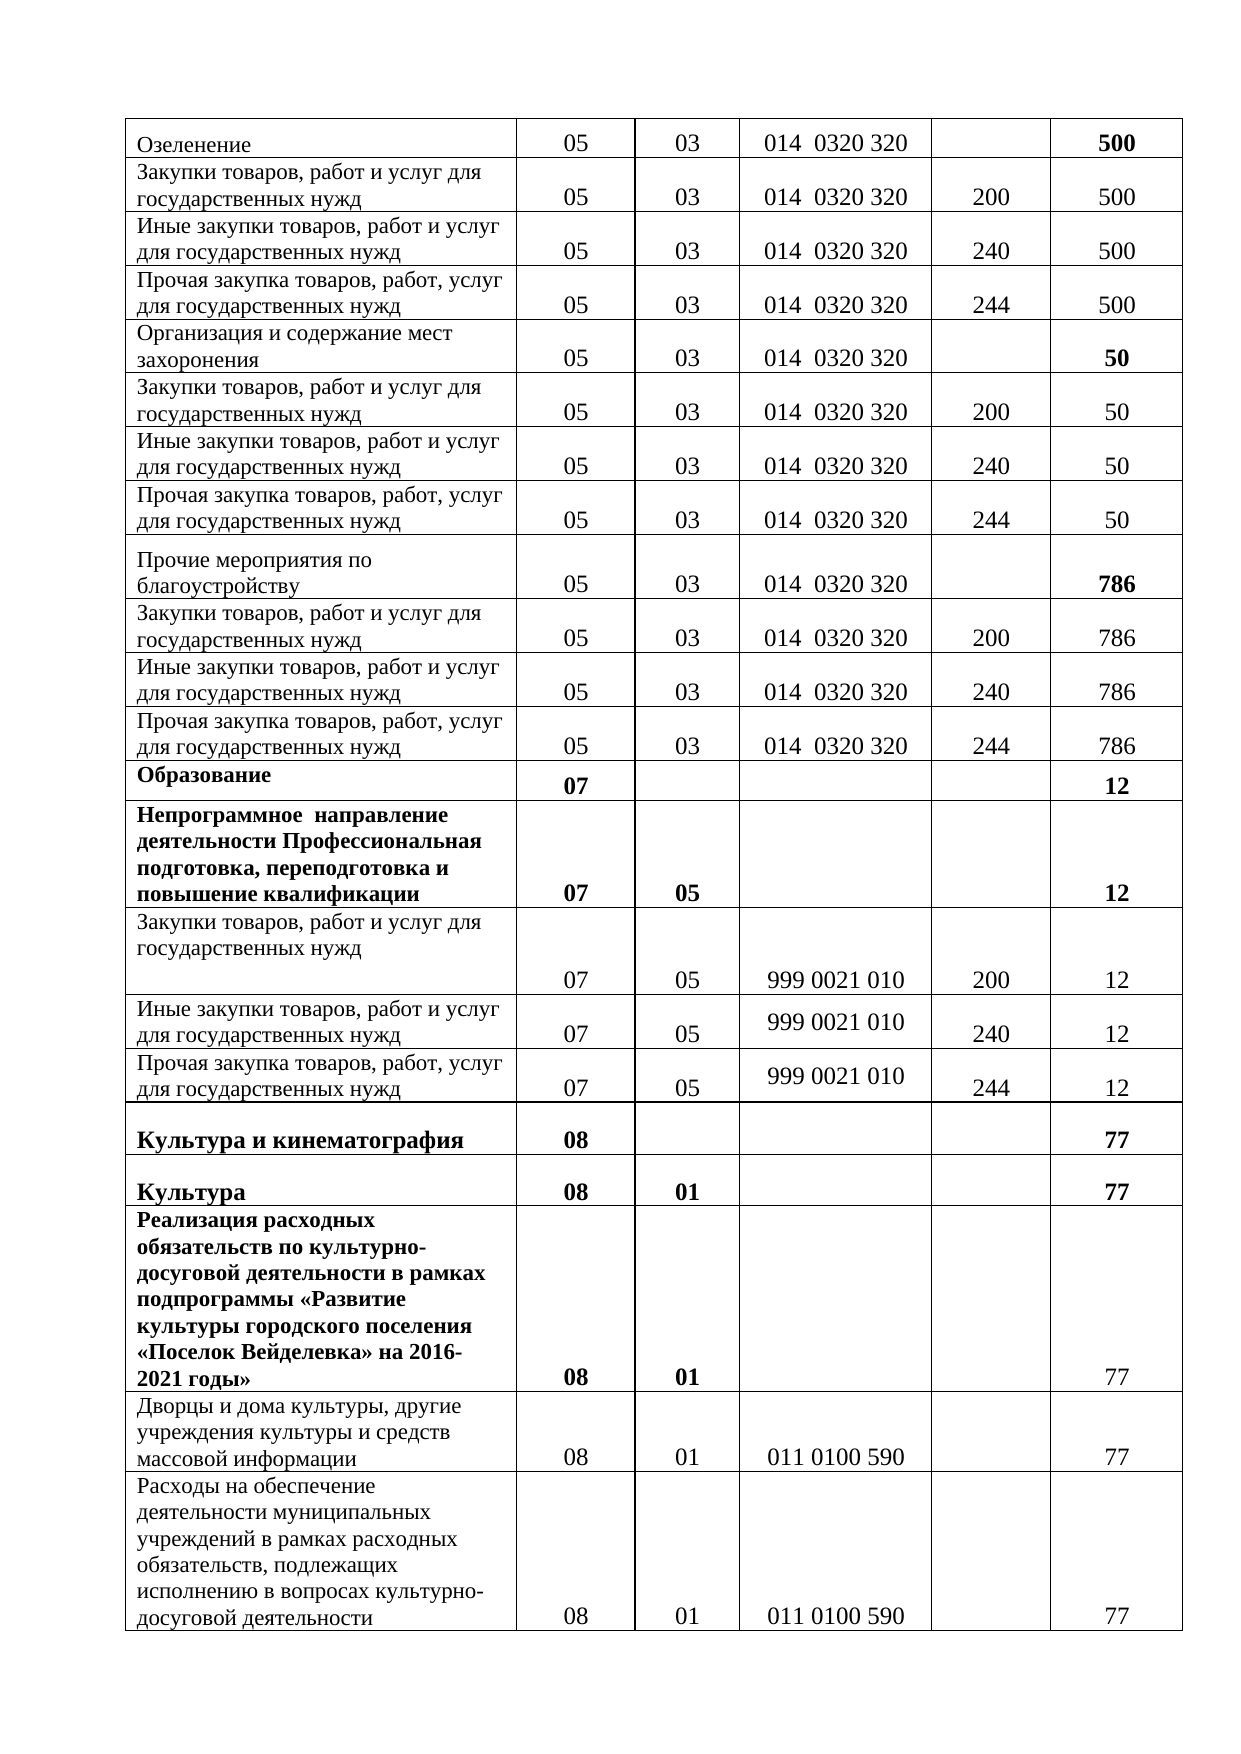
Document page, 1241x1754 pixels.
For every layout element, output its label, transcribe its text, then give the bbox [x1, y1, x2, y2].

table_cell Прочая закупка товаров, работ, услуг для государственных нужд [126, 707, 516, 759]
table_cell 50 [1051, 373, 1182, 426]
table_cell 200 [932, 908, 1050, 994]
table_cell 014 0320 320 [740, 599, 931, 652]
table_cell 014 0320 320 [740, 158, 931, 211]
table_cell 03 [636, 320, 739, 372]
table_cell 05 [517, 653, 634, 706]
table_cell 12 [1051, 801, 1182, 907]
table_cell 014 0320 320 [740, 212, 931, 265]
table_cell 07 [517, 995, 634, 1048]
table_cell [932, 535, 1050, 598]
table_cell 244 [932, 707, 1050, 759]
table_cell Прочие мероприятия по благоустройству [126, 535, 516, 598]
table_cell 05 [517, 535, 634, 598]
table_cell 500 [1051, 212, 1182, 265]
table_cell 50 [1051, 427, 1182, 480]
table_cell 08 [517, 1155, 634, 1205]
table_cell 03 [636, 653, 739, 706]
table_cell [932, 761, 1050, 800]
table_cell Организация и содержание мест захоронения [126, 320, 516, 372]
table_cell Иные закупки товаров, работ и услуг для государственных нужд [126, 995, 516, 1048]
table_cell [636, 1103, 739, 1153]
table_cell 03 [636, 535, 739, 598]
table_cell 05 [517, 119, 634, 157]
table_cell 999 0021 010 [740, 908, 931, 994]
table_cell 200 [932, 158, 1050, 211]
table_cell 786 [1051, 707, 1182, 759]
table_cell Прочая закупка товаров, работ, услуг для государственных нужд [126, 1049, 516, 1101]
table_cell 08 [517, 1392, 634, 1471]
table_cell Иные закупки товаров, работ и услуг для государственных нужд [126, 427, 516, 480]
table_cell 500 [1051, 119, 1182, 157]
table_cell 08 [517, 1472, 634, 1630]
table_cell 08 [517, 1206, 634, 1391]
table_cell [740, 1155, 931, 1205]
table_cell 05 [636, 995, 739, 1048]
table_cell 999 0021 010 [740, 1049, 931, 1101]
table_cell [740, 761, 931, 800]
table_cell [932, 1103, 1050, 1153]
table_cell 05 [517, 599, 634, 652]
table_cell 03 [636, 158, 739, 211]
table_cell 03 [636, 707, 739, 759]
table_cell 200 [932, 373, 1050, 426]
table_cell 244 [932, 481, 1050, 533]
table_cell [932, 1155, 1050, 1205]
table_cell 014 0320 320 [740, 707, 931, 759]
table_cell 07 [517, 761, 634, 800]
table_cell 014 0320 320 [740, 427, 931, 480]
table_cell 786 [1051, 535, 1182, 598]
table_cell Культура [126, 1155, 516, 1205]
table_cell [932, 320, 1050, 372]
table_cell [740, 1206, 931, 1391]
table_cell 05 [517, 707, 634, 759]
table_cell 07 [517, 908, 634, 994]
table_cell 50 [1051, 320, 1182, 372]
table_cell [932, 119, 1050, 157]
table_cell 03 [636, 481, 739, 533]
table_cell Прочая закупка товаров, работ, услуг для государственных нужд [126, 481, 516, 533]
table_cell 01 [636, 1155, 739, 1205]
table_cell 014 0320 320 [740, 535, 931, 598]
table_cell 05 [517, 266, 634, 318]
table_cell 240 [932, 653, 1050, 706]
table_cell 200 [932, 599, 1050, 652]
table_cell 244 [932, 1049, 1050, 1101]
table_cell 500 [1051, 158, 1182, 211]
table_cell 03 [636, 266, 739, 318]
table_cell 05 [517, 320, 634, 372]
table_cell Образование [126, 761, 516, 800]
table_cell [932, 1472, 1050, 1630]
table_cell 05 [517, 158, 634, 211]
table_cell 05 [517, 373, 634, 426]
table_cell Дворцы и дома культуры, другие учреждения культуры и средств массовой информации [126, 1392, 516, 1471]
table_cell 014 0320 320 [740, 266, 931, 318]
table_cell 786 [1051, 599, 1182, 652]
table_cell 03 [636, 373, 739, 426]
table_cell 014 0320 320 [740, 653, 931, 706]
table_cell [932, 801, 1050, 907]
table_cell 240 [932, 427, 1050, 480]
table_cell [636, 761, 739, 800]
table_cell [932, 1392, 1050, 1471]
table_cell 786 [1051, 653, 1182, 706]
table_cell Закупки товаров, работ и услуг для государственных нужд [126, 908, 516, 994]
table_cell 77 [1051, 1103, 1182, 1153]
table_cell 500 [1051, 266, 1182, 318]
table_cell 77 [1051, 1155, 1182, 1205]
table_cell 014 0320 320 [740, 320, 931, 372]
table_cell 05 [517, 427, 634, 480]
table_cell 011 0100 590 [740, 1472, 931, 1630]
table_cell [740, 801, 931, 907]
table_cell 240 [932, 212, 1050, 265]
table_cell 05 [517, 481, 634, 533]
table_cell 01 [636, 1472, 739, 1630]
table_cell 03 [636, 119, 739, 157]
table_cell Расходы на обеспечение деятельности муниципальных учреждений в рамках расходных обязательств, подлежащих исполнению в вопросах культурно-досуговой деятельности [126, 1472, 516, 1630]
table_cell 244 [932, 266, 1050, 318]
table_cell 50 [1051, 481, 1182, 533]
table_cell 12 [1051, 1049, 1182, 1101]
table_cell 014 0320 320 [740, 119, 931, 157]
table_cell 12 [1051, 908, 1182, 994]
table_cell 999 0021 010 [740, 995, 931, 1048]
table_cell 77 [1051, 1392, 1182, 1471]
table_cell 07 [517, 1049, 634, 1101]
table_cell 77 [1051, 1472, 1182, 1630]
table_cell Непрограммное направление деятельности Профессиональная подготовка, переподготовка и повышение квалификации [126, 801, 516, 907]
table_cell 77 [1051, 1206, 1182, 1391]
table_cell Озеленение [126, 119, 516, 157]
table_cell 03 [636, 212, 739, 265]
table_cell 240 [932, 995, 1050, 1048]
table_cell 05 [636, 908, 739, 994]
table_cell 05 [517, 212, 634, 265]
table_cell 01 [636, 1206, 739, 1391]
table_cell Иные закупки товаров, работ и услуг для государственных нужд [126, 653, 516, 706]
table_cell [932, 1206, 1050, 1391]
table_cell 07 [517, 801, 634, 907]
table_cell 03 [636, 599, 739, 652]
table_cell 014 0320 320 [740, 481, 931, 533]
table_cell Закупки товаров, работ и услуг для государственных нужд [126, 158, 516, 211]
table_cell 03 [636, 427, 739, 480]
table_cell 12 [1051, 761, 1182, 800]
table_cell 12 [1051, 995, 1182, 1048]
table_cell Культура и кинематография [126, 1103, 516, 1153]
table_cell 08 [517, 1103, 634, 1153]
table_cell Реализация расходных обязательств по культурно-досуговой деятельности в рамках подпрограммы «Развитие культуры городского поселения «Поселок Вейделевка» на 2016-2021 годы» [126, 1206, 516, 1391]
table_cell Закупки товаров, работ и услуг для государственных нужд [126, 599, 516, 652]
table_cell 01 [636, 1392, 739, 1471]
table_cell Закупки товаров, работ и услуг для государственных нужд [126, 373, 516, 426]
table_cell 05 [636, 801, 739, 907]
table_cell [740, 1103, 931, 1153]
table_cell 05 [636, 1049, 739, 1101]
table_cell Прочая закупка товаров, работ, услуг для государственных нужд [126, 266, 516, 318]
table_cell Иные закупки товаров, работ и услуг для государственных нужд [126, 212, 516, 265]
table_cell 014 0320 320 [740, 373, 931, 426]
table_cell 011 0100 590 [740, 1392, 931, 1471]
